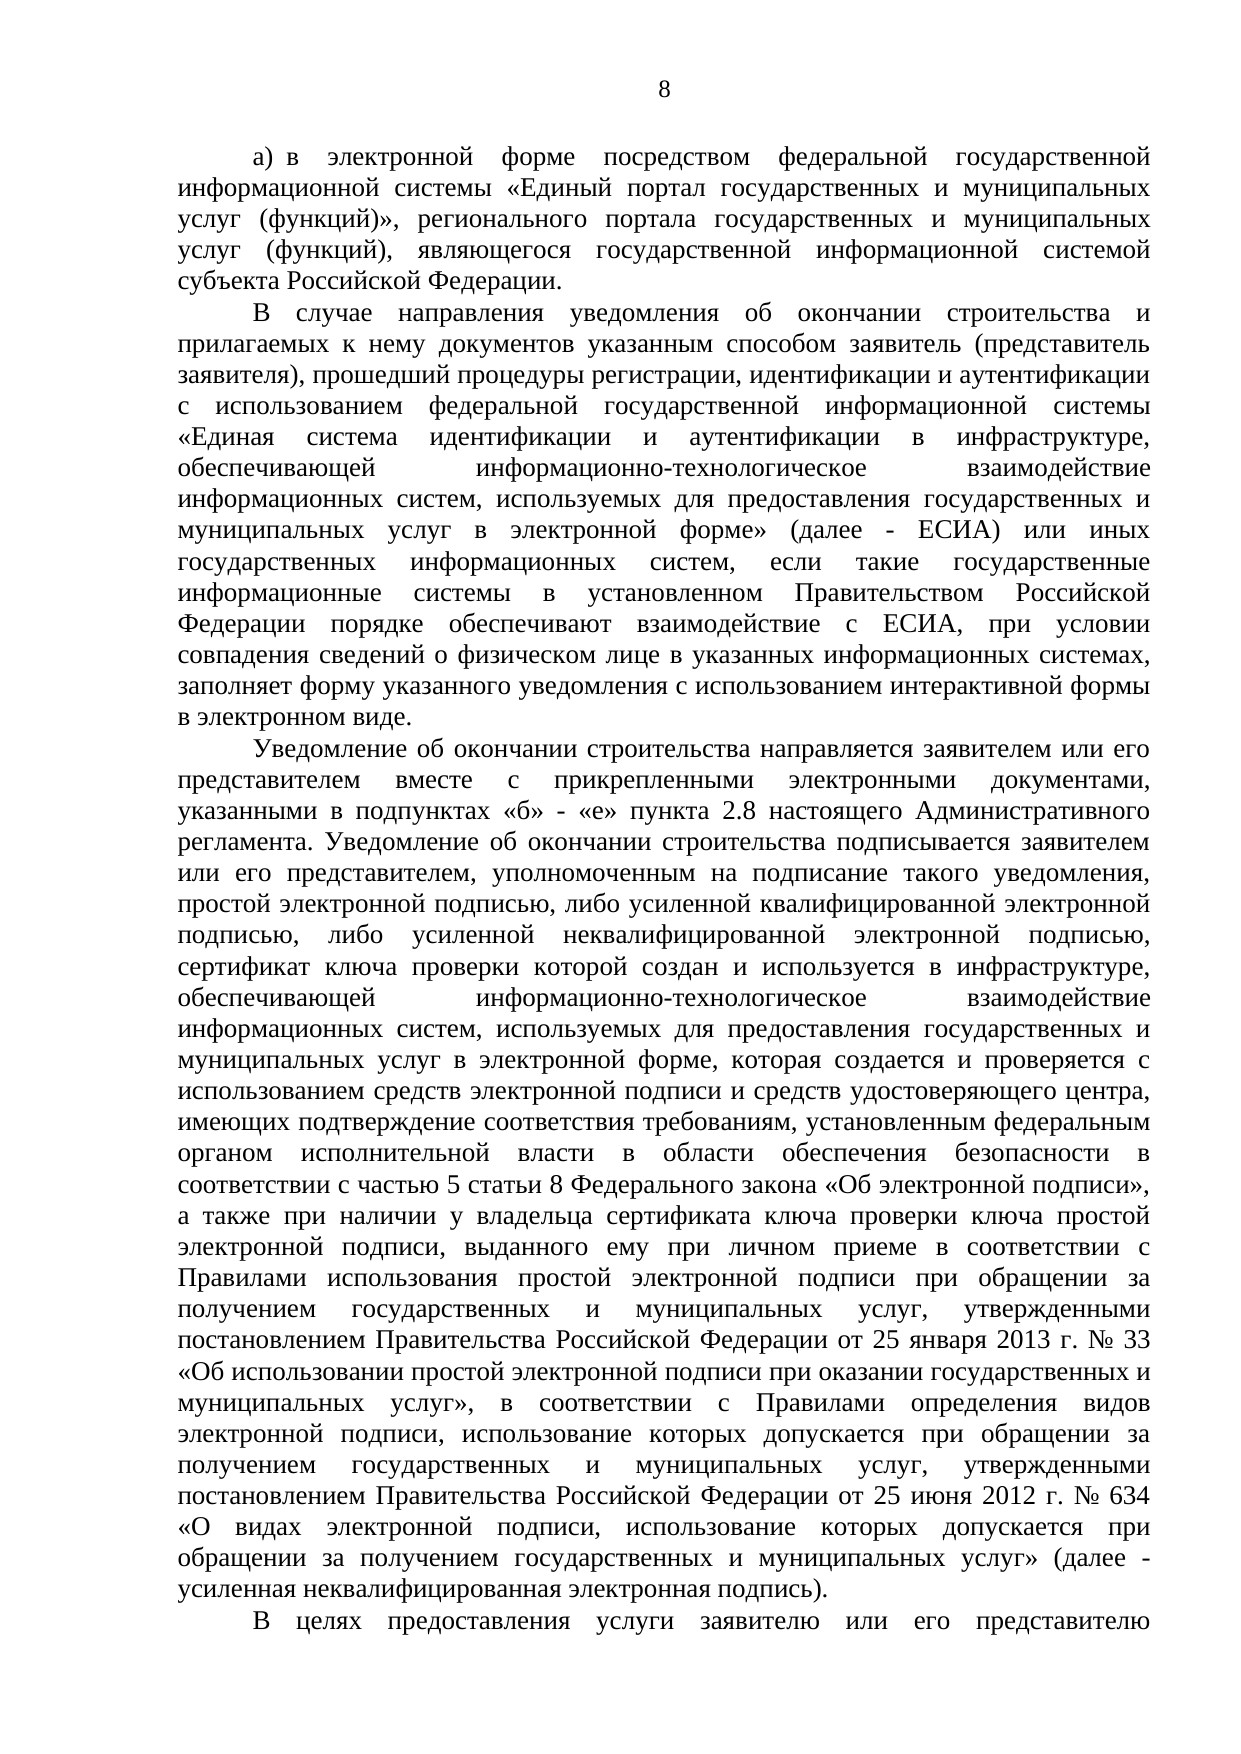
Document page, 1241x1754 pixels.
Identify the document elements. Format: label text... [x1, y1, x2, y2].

text Уведомление об окончании строительства направляется заявителем или его представителем вместе с прикрепленными электронными документами, указанными в подпунктах «б» - «е» пункта 2.8 настоящего Административного регламента. Уведомление об окончании строительства подписывается заявителем или его представителем, уполномоченным на подписание такого уведомления, простой электронной подписью, либо усиленной квалифицированной электронной подписью, либо усиленной неквалифицированной электронной подписью, сертификат ключа проверки которой создан и используется в инфраструктуре, обеспечивающей информационно-технологическое взаимодействие информационных систем, используемых для предоставления государственных и муниципальных услуг в электронной форме, которая создается и проверяется с использованием средств электронной подписи и средств удостоверяющего центра, имеющих подтверждение соответствия требованиям, установленным федеральным органом исполнительной власти в области обеспечения безопасности в соответствии с частью 5 статьи 8 Федерального закона «Об электронной подписи», а также при наличии у владельца сертификата ключа проверки ключа простой электронной подписи, выданного ему при личном приеме в соответствии с Правилами использования простой электронной подписи при обращении за получением государственных и муниципальных услуг, утвержденными постановлением Правительства Российской Федерации от 25 января 2013 г. № 33 «Об использовании простой электронной подписи при оказании государственных и муниципальных услуг», в соответствии с Правилами определения видов электронной подписи, использование которых допускается при обращении за получением государственных и муниципальных услуг, утвержденными постановлением Правительства Российской Федерации от 25 июня 2012 г. № 634 «О видах электронной подписи, использование которых допускается при обращении за получением государственных и муниципальных услуг» (далее - усиленная неквалифицированная электронная подпись). [177, 732, 1152, 1604]
text В случае направления уведомления об окончании строительства и прилагаемых к нему документов указанным способом заявитель (представитель заявителя), прошедший процедуры регистрации, идентификации и аутентификации с использованием федеральной государственной информационной системы «Единая система идентификации и аутентификации в инфраструктуре, обеспечивающей информационно-технологическое взаимодействие информационных систем, используемых для предоставления государственных и муниципальных услуг в электронной форме» (далее - ЕСИА) или иных государственных информационных систем, если такие государственные информационные системы в установленном Правительством Российской Федерации порядке обеспечивают взаимодействие с ЕСИА, при условии совпадения сведений о физическом лице в указанных информационных системах, заполняет форму указанного уведомления с использованием интерактивной формы в электронном виде. [177, 296, 1152, 732]
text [177, 1604, 1152, 1635]
text а) в электронной форме посредством федеральной государственной информационной системы «Единый портал государственных и муниципальных услуг (функций)», регионального портала государственных и муниципальных услуг (функций), являющегося государственной информационной системой субъекта Российской Федерации. [177, 140, 1152, 296]
